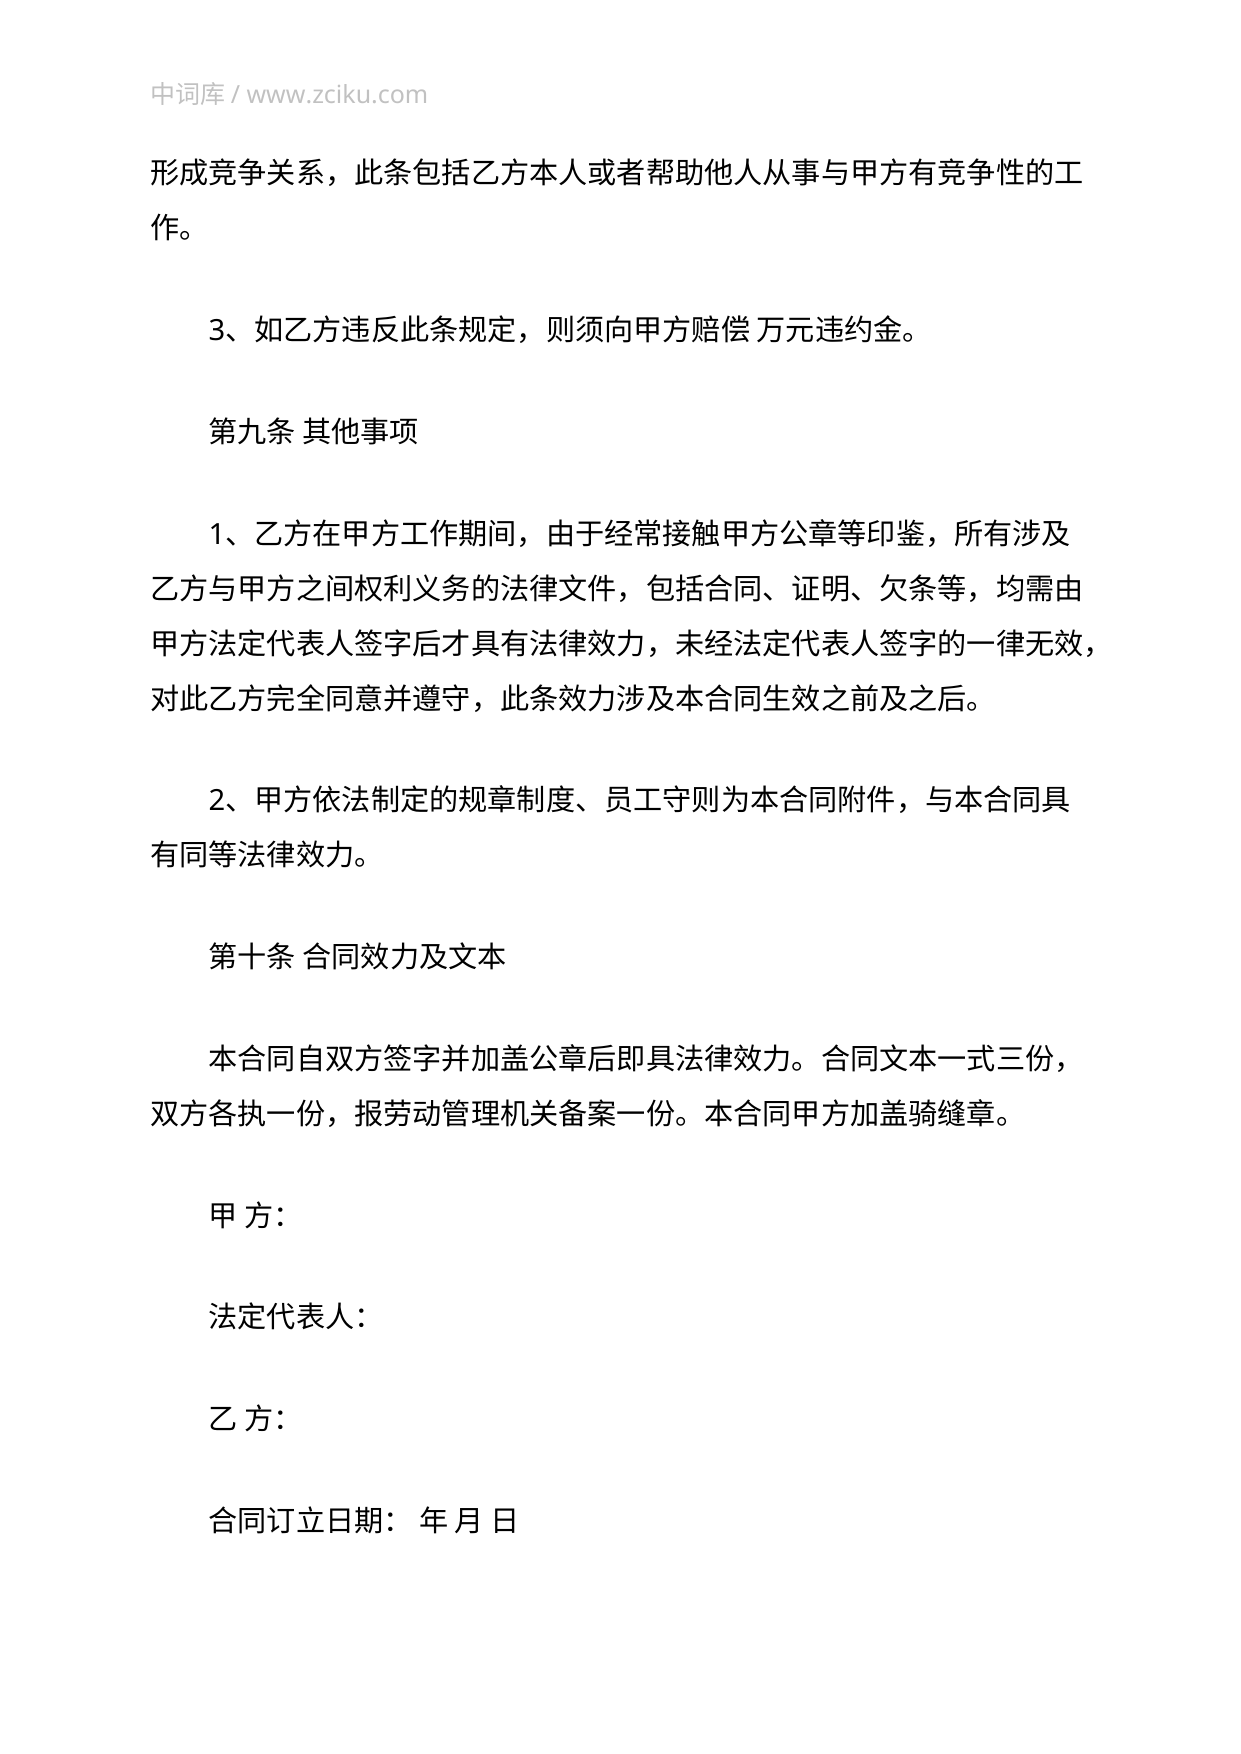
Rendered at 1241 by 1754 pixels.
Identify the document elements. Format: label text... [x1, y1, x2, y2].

text 3、如乙方违反此条规定，则须向甲方赔偿 万元违约金。 [150, 307, 1090, 349]
text 甲 方： [150, 1192, 1090, 1234]
text 1、乙方在甲方工作期间，由于经常接触甲方公章等印鉴，所有涉及乙方与甲方之间权利义务的法律文件，包括合同、证明、欠条等，均需由甲方法定代表人签字后才具有法律效力，未经法定代表人签字的一律无效，对此乙方完全同意并遵守，此条效力涉及本合同生效之前及之后。 [150, 510, 1090, 717]
text 合同订立日期： 年 月 日 [150, 1497, 1090, 1540]
text 第九条 其他事项 [150, 409, 1090, 451]
text 乙 方： [150, 1396, 1090, 1438]
text 法定代表人： [150, 1294, 1090, 1336]
text 本合同自双方签字并加盖公章后即具法律效力。合同文本一式三份，双方各执一份，报劳动管理机关备案一份。本合同甲方加盖骑缝章。 [150, 1036, 1090, 1133]
text 2、甲方依法制定的规章制度、员工守则为本合同附件，与本合同具有同等法律效力。 [150, 777, 1090, 874]
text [150, 150, 1090, 247]
text 第十条 合同效力及文本 [150, 934, 1090, 976]
